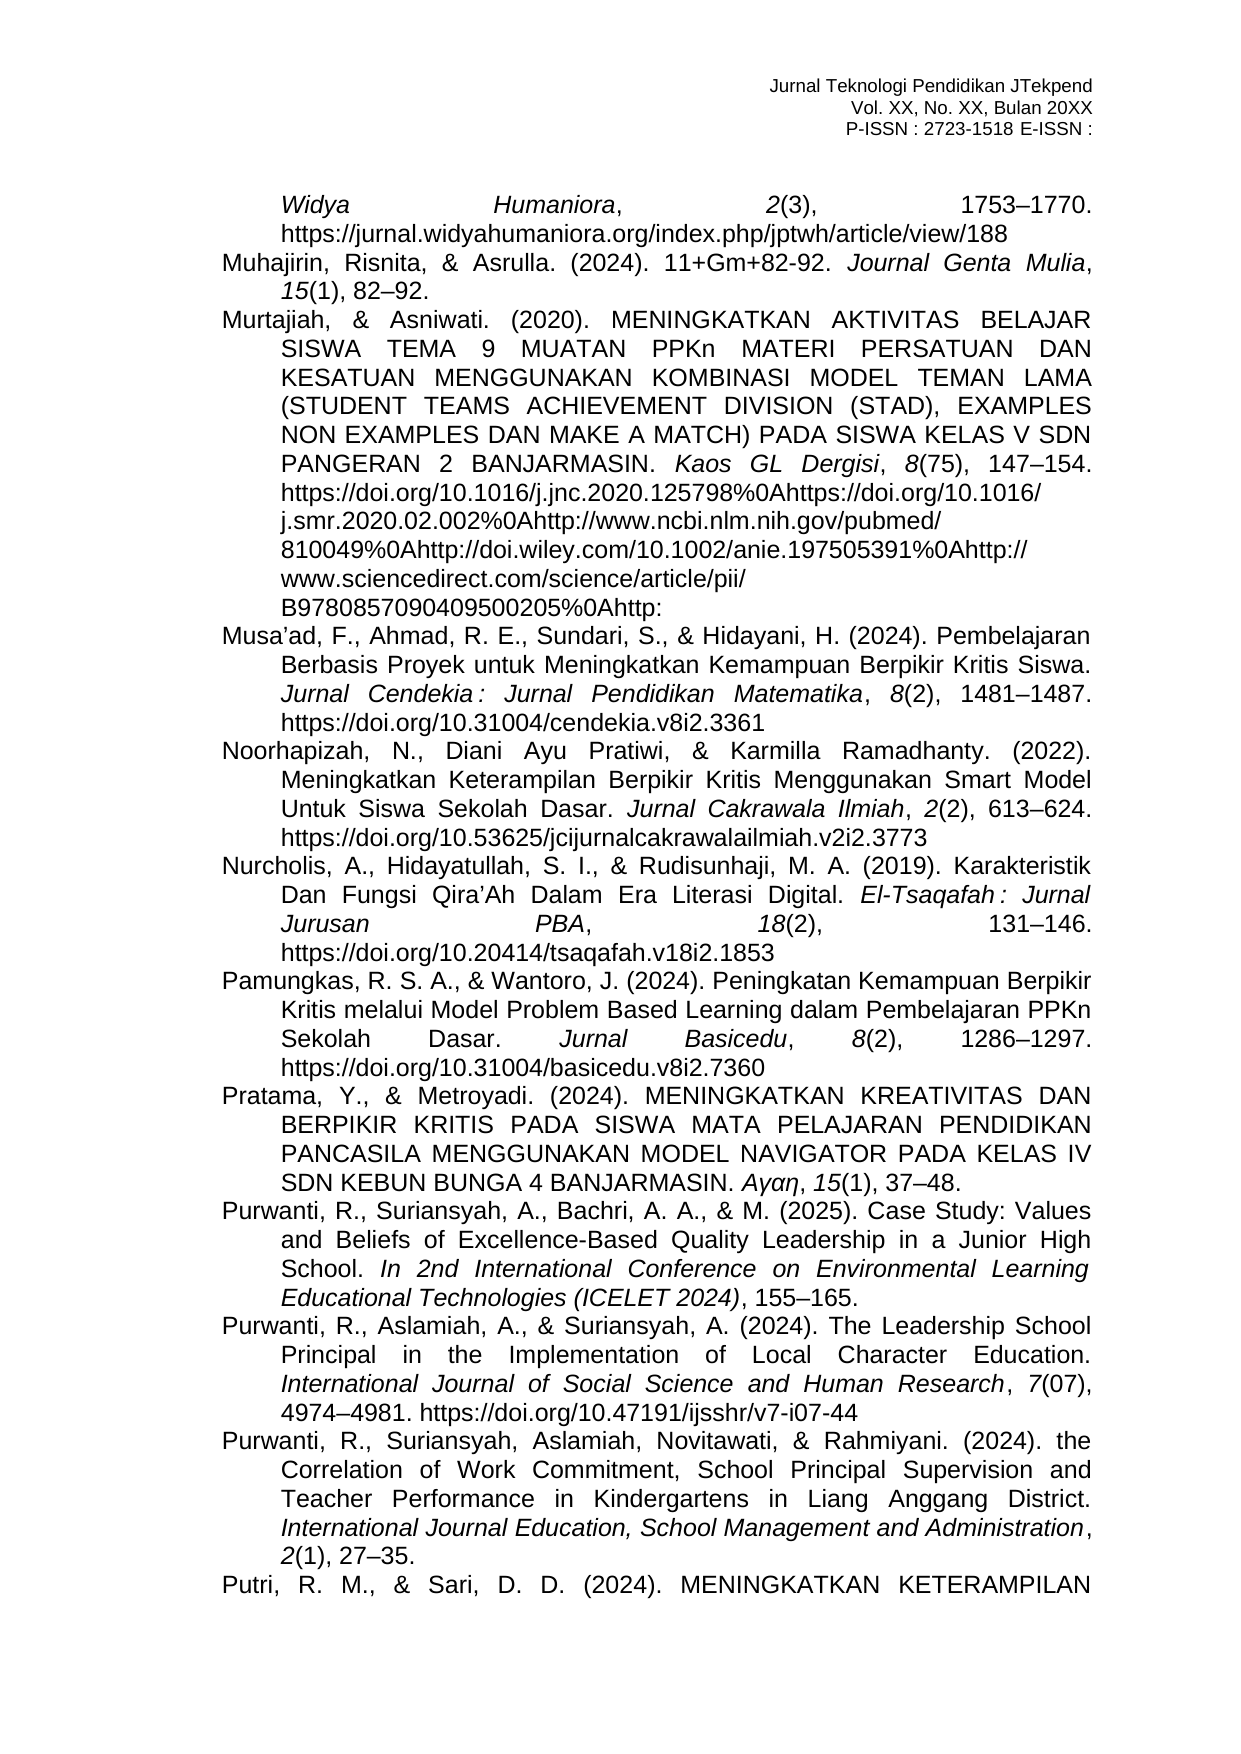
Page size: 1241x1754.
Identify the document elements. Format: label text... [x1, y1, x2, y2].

text Pratama, Y., & Metroyadi. (2024). MENINGKATKAN KREATIVITAS DAN BERPIKIR KRITIS PADA SISWA MATA PELAJARAN PENDIDIKAN PANCASILA MENGGUNAKAN MODEL NAVIGATOR PADA KELAS IV SDN KEBUN BUNGA 4 BANJARMASIN. Αγαη, 15(1), 37–48. [222, 1081, 1092, 1196]
text Noorhapizah, N., Diani Ayu Pratiwi, & Karmilla Ramadhanty. (2022). Meningkatkan Keterampilan Berpikir Kritis Menggunakan Smart Model Untuk Siswa Sekolah Dasar. Jurnal Cakrawala Ilmiah, 2(2), 613–624. https://doi.org/10.53625/jcijurnalcakrawalailmiah.v2i2.3773 [222, 736, 1092, 851]
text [222, 190, 1092, 247]
text Purwanti, R., Aslamiah, A., & Suriansyah, A. (2024). The Leadership School Principal in the Implementation of Local Character Education. International Journal of Social Science and Human Research, 7(07), 4974–4981. https://doi.org/10.47191/ijsshr/v7-i07-44 [222, 1311, 1092, 1426]
text Pamungkas, R. S. A., & Wantoro, J. (2024). Peningkatan Kemampuan Berpikir Kritis melalui Model Problem Based Learning dalam Pembelajaran PPKn Sekolah Dasar. Jurnal Basicedu, 8(2), 1286–1297. https://doi.org/10.31004/basicedu.v8i2.7360 [222, 966, 1092, 1081]
text Nurcholis, A., Hidayatullah, S. I., & Rudisunhaji, M. A. (2019). Karakteristik Dan Fungsi Qira’Ah Dalam Era Literasi Digital. El-Tsaqafah : Jurnal Jurusan PBA, 18(2), 131–146. https://doi.org/10.20414/tsaqafah.v18i2.1853 [222, 851, 1092, 966]
text Purwanti, R., Suriansyah, Aslamiah, Novitawati, & Rahmiyani. (2024). the Correlation of Work Commitment, School Principal Supervision and Teacher Performance in Kindergartens in Liang Anggang District. International Journal Education, School Management and Administration, 2(1), 27–35. [222, 1426, 1092, 1570]
text Murtajiah, & Asniwati. (2020). MENINGKATKAN AKTIVITAS BELAJAR SISWA TEMA 9 MUATAN PPKn MATERI PERSATUAN DAN KESATUAN MENGGUNAKAN KOMBINASI MODEL TEMAN LAMA (STUDENT TEAMS ACHIEVEMENT DIVISION (STAD), EXAMPLES NON EXAMPLES DAN MAKE A MATCH) PADA SISWA KELAS V SDN PANGERAN 2 BANJARMASIN. Kaos GL Dergisi, 8(75), 147–154. https://doi.org/10.1016/j.jnc.2020.125798%0Ahttps://doi.org/10.1016/j.smr.2020.02.002%0Ahttp://www.ncbi.nlm.nih.gov/pubmed/810049%0Ahttp://doi.wiley.com/10.1002/anie.197505391%0Ahttp://www.sciencedirect.com/science/article/pii/B9780857090409500205%0Ahttp: [222, 305, 1092, 621]
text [222, 1570, 1092, 1599]
text Musa’ad, F., Ahmad, R. E., Sundari, S., & Hidayani, H. (2024). Pembelajaran Berbasis Proyek untuk Meningkatkan Kemampuan Berpikir Kritis Siswa. Jurnal Cendekia : Jurnal Pendidikan Matematika, 8(2), 1481–1487. https://doi.org/10.31004/cendekia.v8i2.3361 [222, 621, 1092, 736]
text Purwanti, R., Suriansyah, A., Bachri, A. A., & M. (2025). Case Study: Values and Beliefs of Excellence-Based Quality Leadership in a Junior High School. In 2nd International Conference on Environmental Learning Educational Technologies (ICELET 2024), 155–165. [222, 1196, 1092, 1311]
text Muhajirin, Risnita, & Asrulla. (2024). 11+Gm+82-92. Journal Genta Mulia, 15(1), 82–92. [222, 247, 1092, 305]
